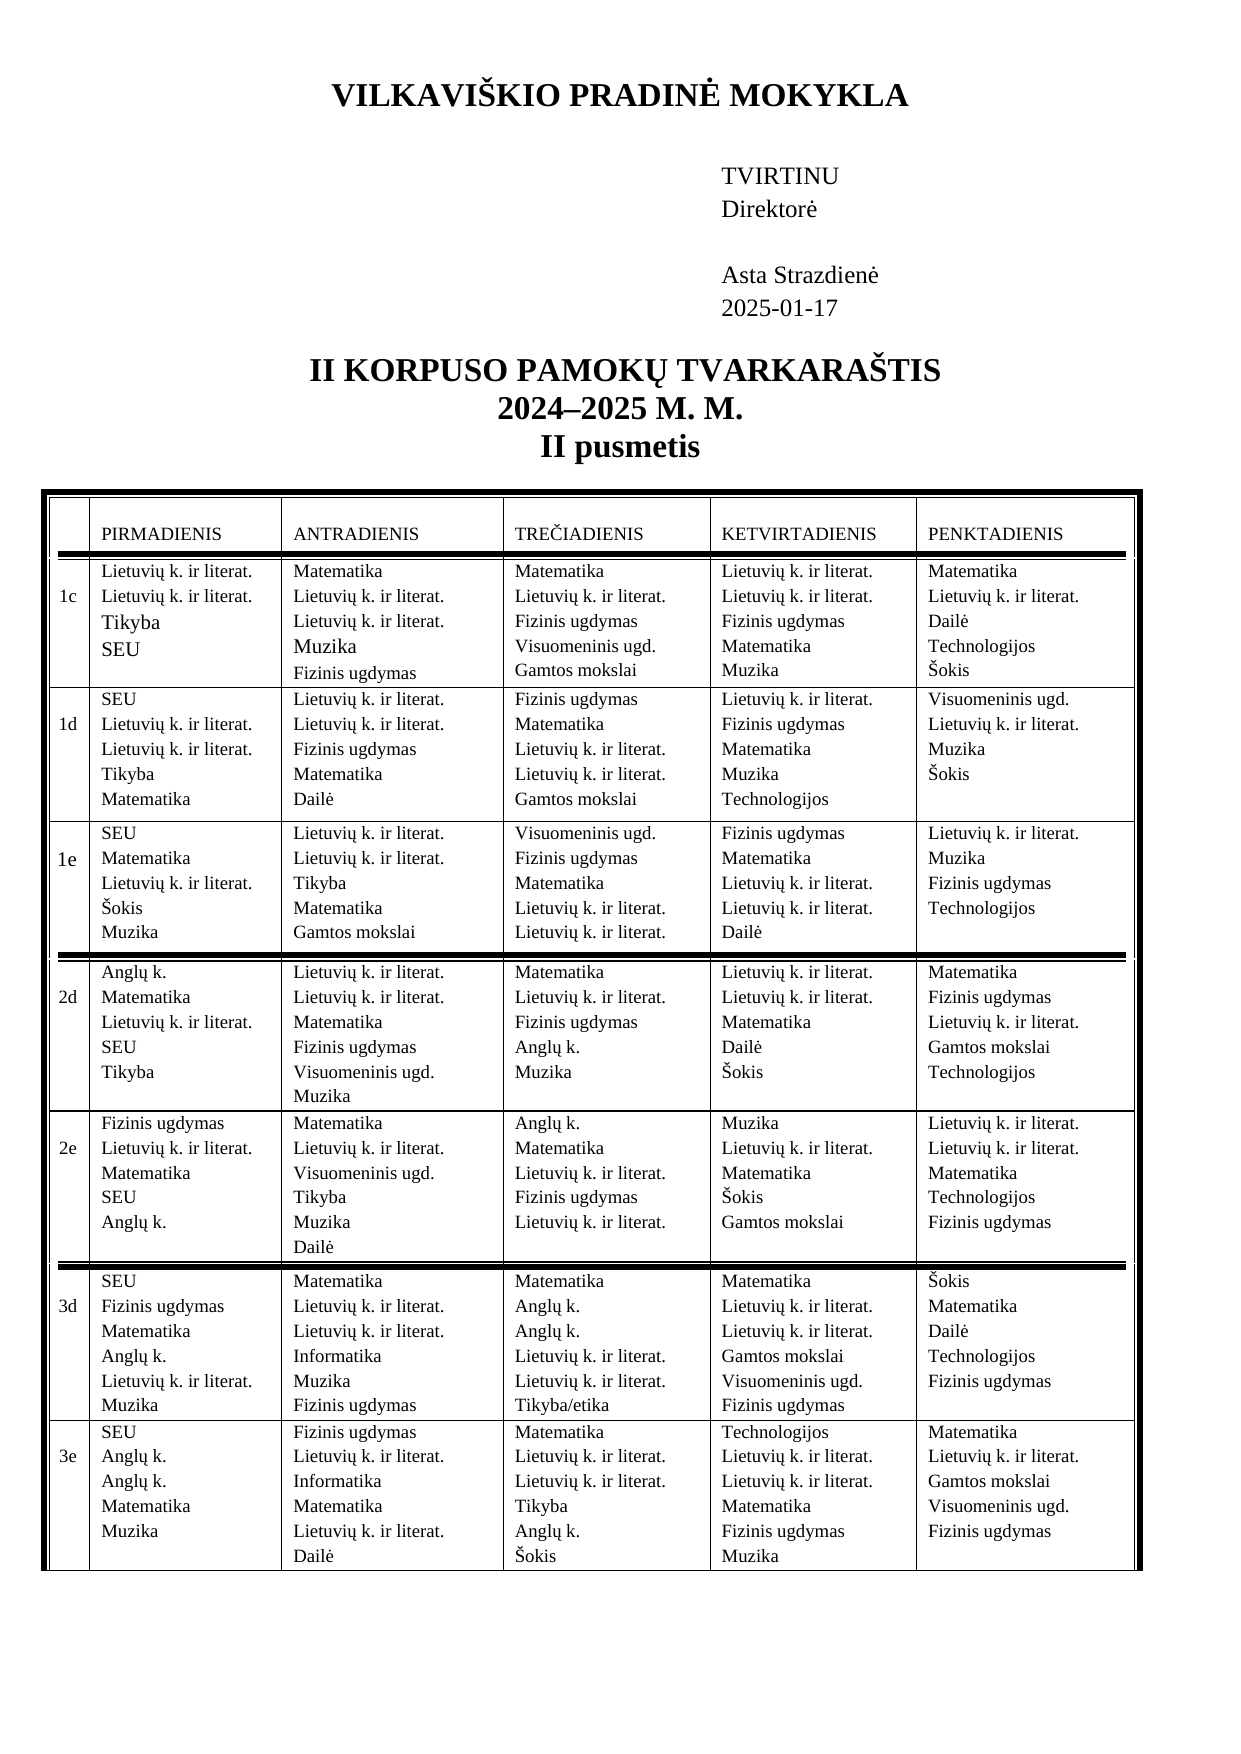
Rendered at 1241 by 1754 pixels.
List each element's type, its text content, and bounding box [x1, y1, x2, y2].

table_cell Visuomeninis ugd. Fizinis ugdymas Matematika Lietuvių k. ir literat. Lietuvių k. ir literat. [504, 822, 710, 952]
table_cell Lietuvių k. ir literat. Lietuvių k. ir literat. Fizinis ugdymas Matematika Muzika [711, 560, 916, 687]
table_cell Matematika Lietuvių k. ir literat. Lietuvių k. ir literat. Muzika Fizinis ugdymas [282, 560, 503, 687]
table_cell Muzika Lietuvių k. ir literat. Matematika Šokis Gamtos mokslai [711, 1112, 916, 1261]
table_cell 2e [50, 1112, 89, 1261]
table_cell SEU Lietuvių k. ir literat. Lietuvių k. ir literat. Tikyba Matematika [90, 688, 281, 821]
table_cell Matematika Lietuvių k. ir literat. Dailė Technologijos Šokis [917, 551, 1137, 687]
table_cell Fizinis ugdymas Matematika Lietuvių k. ir literat. Lietuvių k. ir literat. Dailė [711, 822, 916, 952]
table_cell Matematika Lietuvių k. ir literat. Lietuvių k. ir literat. Informatika Muzika Fizinis ugdymas [282, 1270, 503, 1419]
table_cell SEU Matematika Lietuvių k. ir literat. Šokis Muzika [90, 822, 281, 952]
table_cell Šokis Matematika Dailė Technologijos Fizinis ugdymas [917, 1261, 1137, 1419]
table_cell Matematika Lietuvių k. ir literat. Visuomeninis ugd. Tikyba Muzika Dailė [282, 1112, 503, 1261]
text 2024–2025 M. M. [75, 388, 1165, 427]
table_cell Lietuvių k. ir literat. Lietuvių k. ir literat. Matematika Dailė Šokis [711, 962, 916, 1110]
table_cell Lietuvių k. ir literat. Muzika Fizinis ugdymas Technologijos [917, 822, 1134, 952]
table_header TVIRTINU Direktorė Asta Strazdienė 2025-01-17 [710, 161, 1090, 326]
table_cell Lietuvių k. ir literat. Lietuvių k. ir literat. Tikyba SEU [90, 560, 281, 687]
table_header ANTRADIENIS [282, 498, 503, 551]
title VILKAVIŠKIO PRADINĖ MOKYKLA [75, 75, 1165, 113]
table_cell Matematika Lietuvių k. ir literat. Lietuvių k. ir literat. Gamtos mokslai Visuomeninis ugd. Fizinis ugdymas [711, 1270, 916, 1419]
table_header KETVIRTADIENIS [711, 498, 916, 551]
table_cell Lietuvių k. ir literat. Lietuvių k. ir literat. Matematika Fizinis ugdymas Visuomeninis ugd. Muzika [282, 962, 503, 1110]
table_cell Matematika Lietuvių k. ir literat. Lietuvių k. ir literat. Tikyba Anglų k. Šokis [504, 1421, 710, 1569]
table_cell 3d [47, 1261, 89, 1419]
text II pusmetis [75, 427, 1165, 465]
table_cell Technologijos Lietuvių k. ir literat. Lietuvių k. ir literat. Matematika Fizinis ugdymas Muzika [711, 1421, 916, 1569]
table_header PENKTADIENIS [917, 498, 1134, 551]
table_cell Fizinis ugdymas Lietuvių k. ir literat. Informatika Matematika Lietuvių k. ir literat. Dailė [282, 1421, 503, 1569]
table_header PIRMADIENIS [90, 498, 281, 551]
table_cell Anglų k. Matematika Lietuvių k. ir literat. Fizinis ugdymas Lietuvių k. ir literat. [504, 1112, 710, 1261]
table_cell Matematika Lietuvių k. ir literat. Fizinis ugdymas Visuomeninis ugd. Gamtos mokslai [504, 560, 710, 687]
table_cell Matematika Lietuvių k. ir literat. Fizinis ugdymas Anglų k. Muzika [504, 962, 710, 1110]
table_cell Anglų k. Matematika Lietuvių k. ir literat. SEU Tikyba [90, 962, 281, 1110]
table_cell SEU Anglų k. Anglų k. Matematika Muzika [90, 1421, 281, 1569]
subtitle II KORPUSO PAMOKŲ TVARKARAŠTIS [75, 350, 1165, 388]
table_cell Matematika Lietuvių k. ir literat. Gamtos mokslai Visuomeninis ugd. Fizinis ugdymas [917, 1421, 1134, 1569]
table_cell 1c [47, 551, 89, 687]
table_cell Lietuvių k. ir literat. Fizinis ugdymas Matematika Muzika Technologijos [711, 688, 916, 821]
table_cell 3e [50, 1421, 89, 1569]
table_header TREČIADIENIS [504, 498, 710, 551]
table_cell Visuomeninis ugd. Lietuvių k. ir literat. Muzika Šokis [917, 688, 1134, 821]
table_header [50, 498, 89, 551]
table_cell Fizinis ugdymas Matematika Lietuvių k. ir literat. Lietuvių k. ir literat. Gamtos mokslai [504, 688, 710, 821]
table_cell Matematika Fizinis ugdymas Lietuvių k. ir literat. Gamtos mokslai Technologijos [917, 952, 1137, 1110]
table_cell Lietuvių k. ir literat. Lietuvių k. ir literat. Matematika Technologijos Fizinis ugdymas [917, 1112, 1134, 1261]
table_cell Fizinis ugdymas Lietuvių k. ir literat. Matematika SEU Anglų k. [90, 1112, 281, 1261]
table_cell 1d [50, 688, 89, 821]
table_cell 2d [47, 952, 89, 1110]
table_cell Lietuvių k. ir literat. Lietuvių k. ir literat. Fizinis ugdymas Matematika Dailė [282, 688, 503, 821]
table_cell 1e [50, 822, 89, 952]
table_cell Lietuvių k. ir literat. Lietuvių k. ir literat. Tikyba Matematika Gamtos mokslai [282, 822, 503, 952]
table_cell Matematika Anglų k. Anglų k. Lietuvių k. ir literat. Lietuvių k. ir literat. Tikyba/etika [504, 1270, 710, 1419]
table_cell SEU Fizinis ugdymas Matematika Anglų k. Lietuvių k. ir literat. Muzika [90, 1270, 281, 1419]
